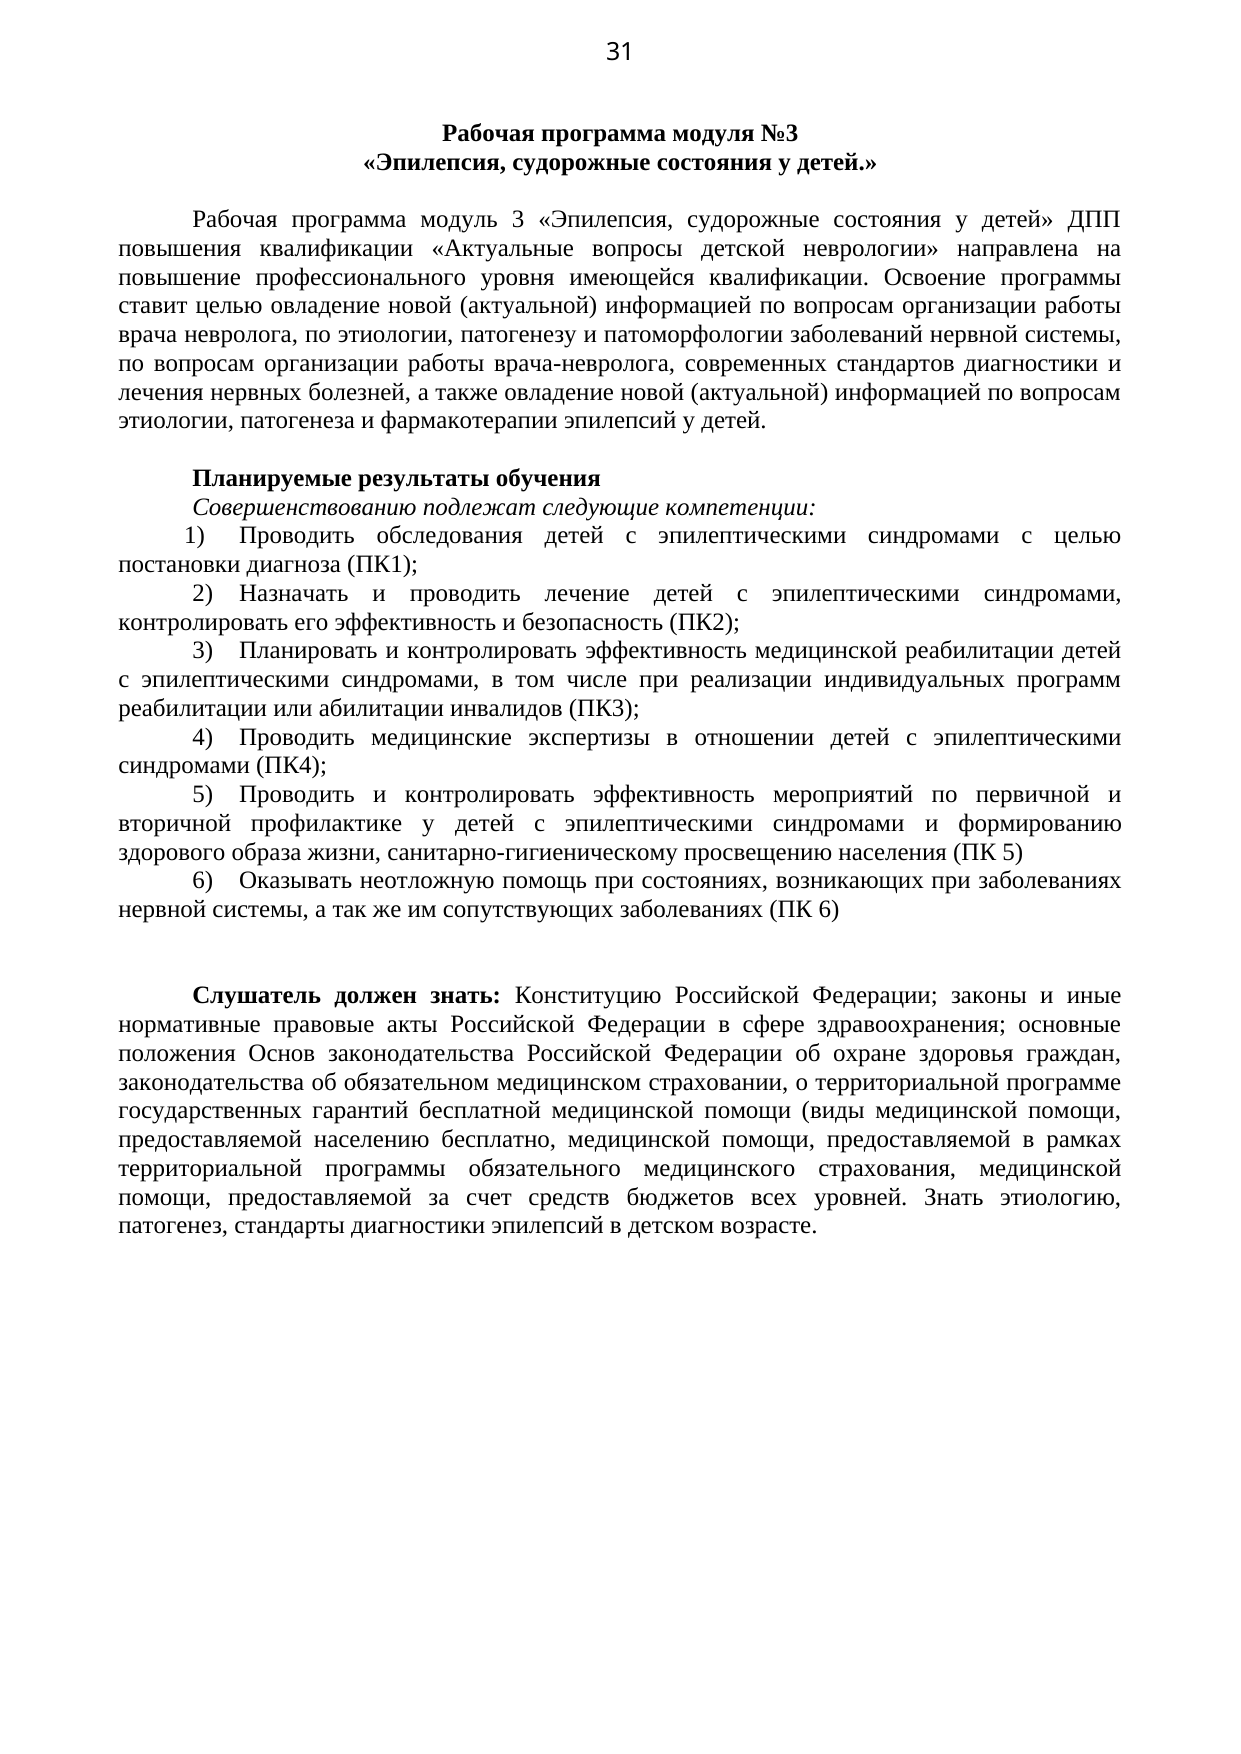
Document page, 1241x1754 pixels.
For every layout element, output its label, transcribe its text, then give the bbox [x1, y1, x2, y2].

list Проводить и контролировать эффективность мероприятий по первичной и вторичной профилактике у детей с эпилептическими синдромами и формированию здорового образа жизни, санитарно-гигиеническому просвещению населения (ПК 5) [118, 779, 1122, 866]
list Планировать и контролировать эффективность медицинской реабилитации детей с эпилептическими синдромами, в том числе при реализации индивидуальных программ реабилитации или абилитации инвалидов (ПК3); [118, 636, 1122, 722]
text Рабочая программа модуля №3 [118, 118, 1122, 147]
text Планируемые результаты обучения [118, 463, 1122, 492]
text Совершенствованию подлежат следующие компетенции: [118, 492, 1122, 521]
list Проводить обследования детей с эпилептическими синдромами с целью постановки диагноза (ПК1); [118, 521, 1122, 578]
list Оказывать неотложную помощь при состояниях, возникающих при заболеваниях нервной системы, а так же им сопутствующих заболеваниях (ПК 6) [118, 866, 1122, 923]
text Рабочая программа модуль 3 «Эпилепсия, судорожные состояния у детей» ДПП повышения квалификации «Актуальные вопросы детской неврологии» направлена на повышение профессионального уровня имеющейся квалификации. Освоение программы ставит целью овладение новой (актуальной) информацией по вопросам организации работы врача невролога, по этиологии, патогенезу и патоморфологии заболеваний нервной системы, по вопросам организации работы врача-невролога, современных стандартов диагностики и лечения нервных болезней, а также овладение новой (актуальной) информацией по вопросам этиологии, патогенеза и фармакотерапии эпилепсий у детей. [118, 204, 1122, 434]
text Слушатель должен знать: Конституцию Российской Федерации; законы и иные нормативные правовые акты Российской Федерации в сфере здравоохранения; основные положения Основ законодательства Российской Федерации об охране здоровья граждан, законодательства об обязательном медицинском страховании, о территориальной программе государственных гарантий бесплатной медицинской помощи (виды медицинской помощи, предоставляемой населению бесплатно, медицинской помощи, предоставляемой в рамках территориальной программы обязательного медицинского страхования, медицинской помощи, предоставляемой за счет средств бюджетов всех уровней. Знать этиологию, патогенез, стандарты диагностики эпилепсий в детском возрасте. [118, 981, 1122, 1239]
list Проводить медицинские экспертизы в отношении детей с эпилептическими синдромами (ПК4); [118, 722, 1122, 779]
list Назначать и проводить лечение детей с эпилептическими синдромами, контролировать его эффективность и безопасность (ПК2); [118, 578, 1122, 636]
text «Эпилепсия, судорожные состояния у детей.» [118, 147, 1122, 176]
